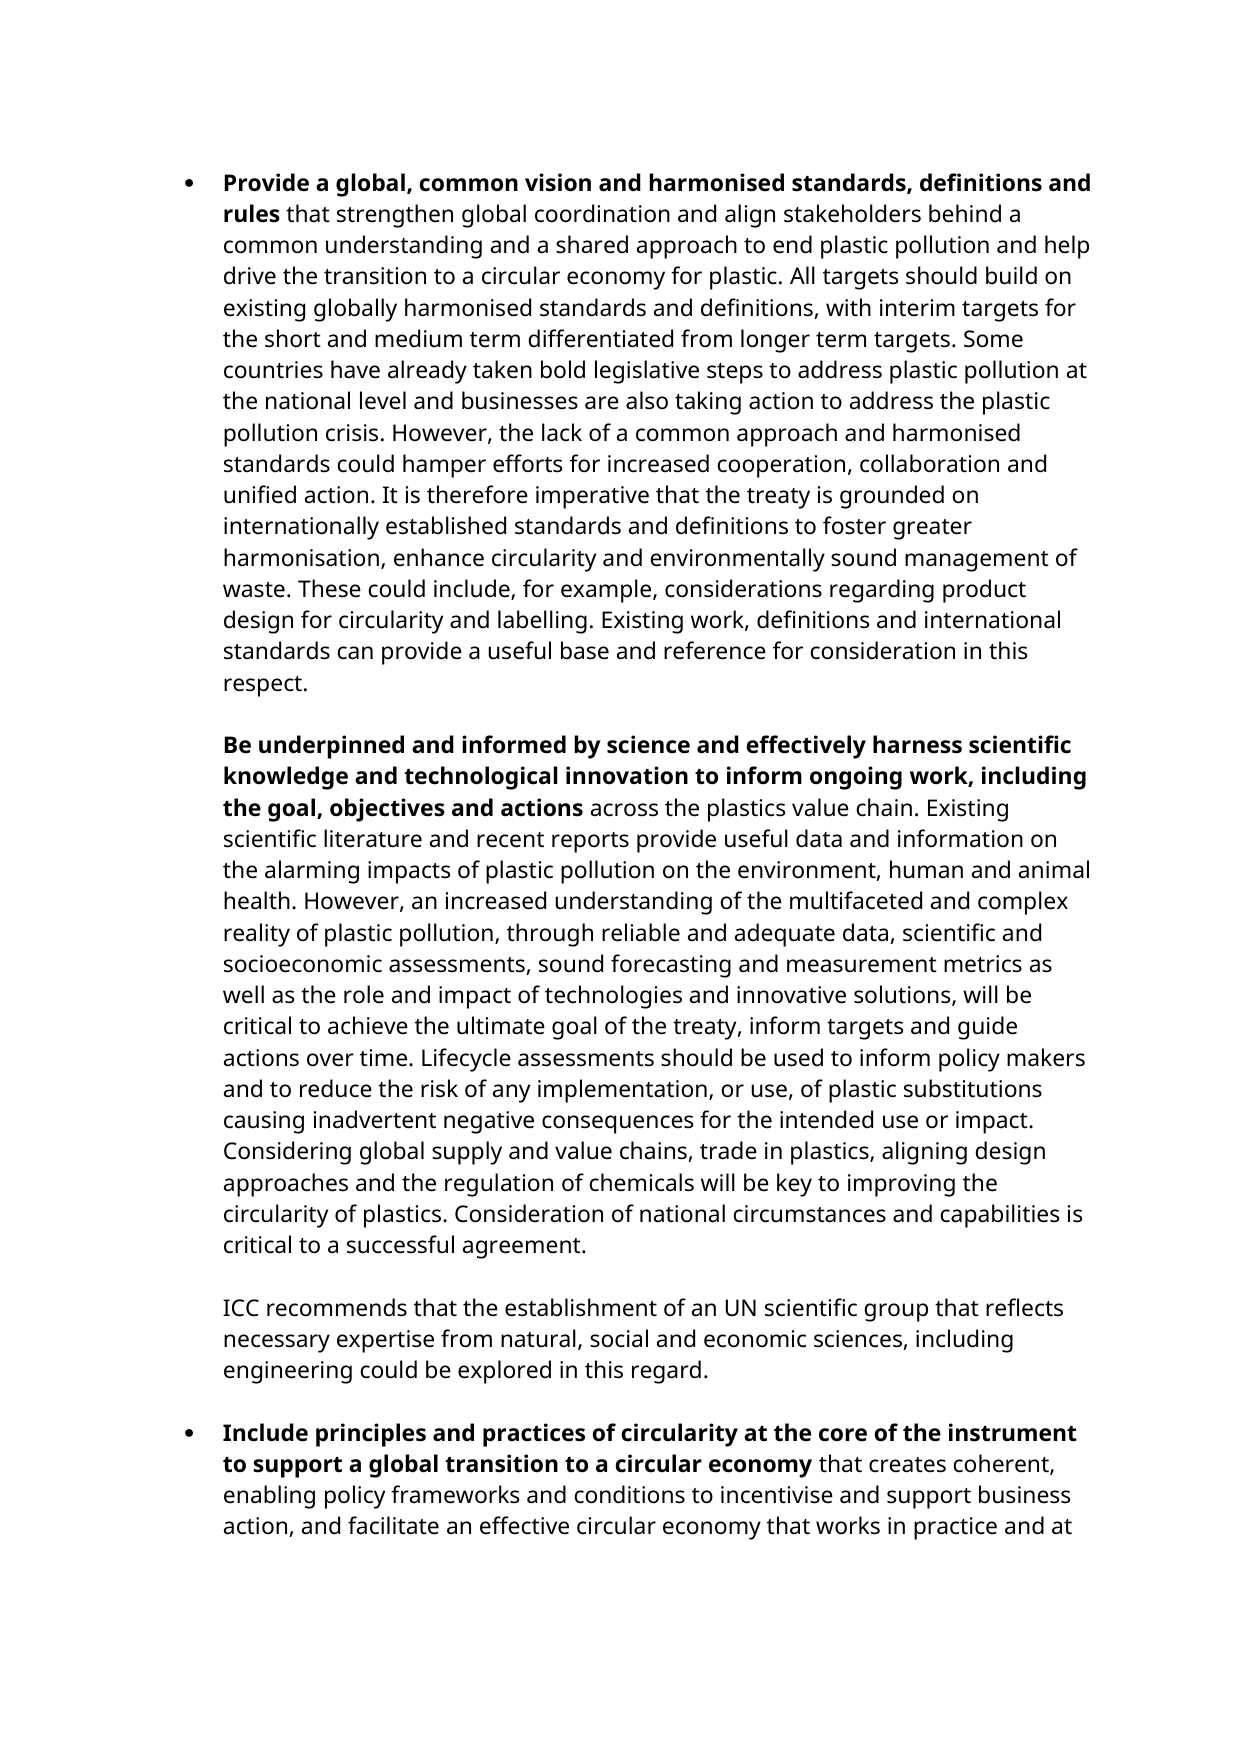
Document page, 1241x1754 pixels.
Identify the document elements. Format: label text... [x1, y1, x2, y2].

text Be underpinned and informed by science and effectively harness scientific knowledge and technological innovation to inform ongoing work, including the goal, objectives and actions across the plastics value chain. Existing scientific literature and recent reports provide useful data and information on the alarming impacts of plastic pollution on the environment, human and animal health. However, an increased understanding of the multifaceted and complex reality of plastic pollution, through reliable and adequate data, scientific and socioeconomic assessments, sound forecasting and measurement metrics as well as the role and impact of technologies and innovative solutions, will be critical to achieve the ultimate goal of the treaty, inform targets and guide actions over time. Lifecycle assessments should be used to inform policy makers and to reduce the risk of any implementation, or use, of plastic substitutions causing inadvertent negative consequences for the intended use or impact. Considering global supply and value chains, trade in plastics, aligning design approaches and the regulation of chemicals will be key to improving the circularity of plastics. Consideration of national circumstances and capabilities is critical to a successful agreement. [223, 729, 1092, 1260]
list Provide a global, common vision and harmonised standards, definitions and rules that strengthen global coordination and align stakeholders behind a common understanding and a shared approach to end plastic pollution and help drive the transition to a circular economy for plastic. All targets should build on existing globally harmonised standards and definitions, with interim targets for the short and medium term differentiated from longer term targets. Some countries have already taken bold legislative steps to address plastic pollution at the national level and businesses are also taking action to address the plastic pollution crisis. However, the lack of a common approach and harmonised standards could hamper efforts for increased cooperation, collaboration and unified action. It is therefore imperative that the treaty is grounded on internationally established standards and definitions to foster greater harmonisation, enhance circularity and environmentally sound management of waste. These could include, for example, considerations regarding product design for circularity and labelling. Existing work, definitions and international standards can provide a useful base and reference for consideration in this respect. [185, 166, 1092, 698]
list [185, 1416, 1092, 1541]
list ICC recommends that the establishment of an UN scientific group that reflects necessary expertise from natural, social and economic sciences, including engineering could be explored in this regard. [223, 1291, 1092, 1385]
